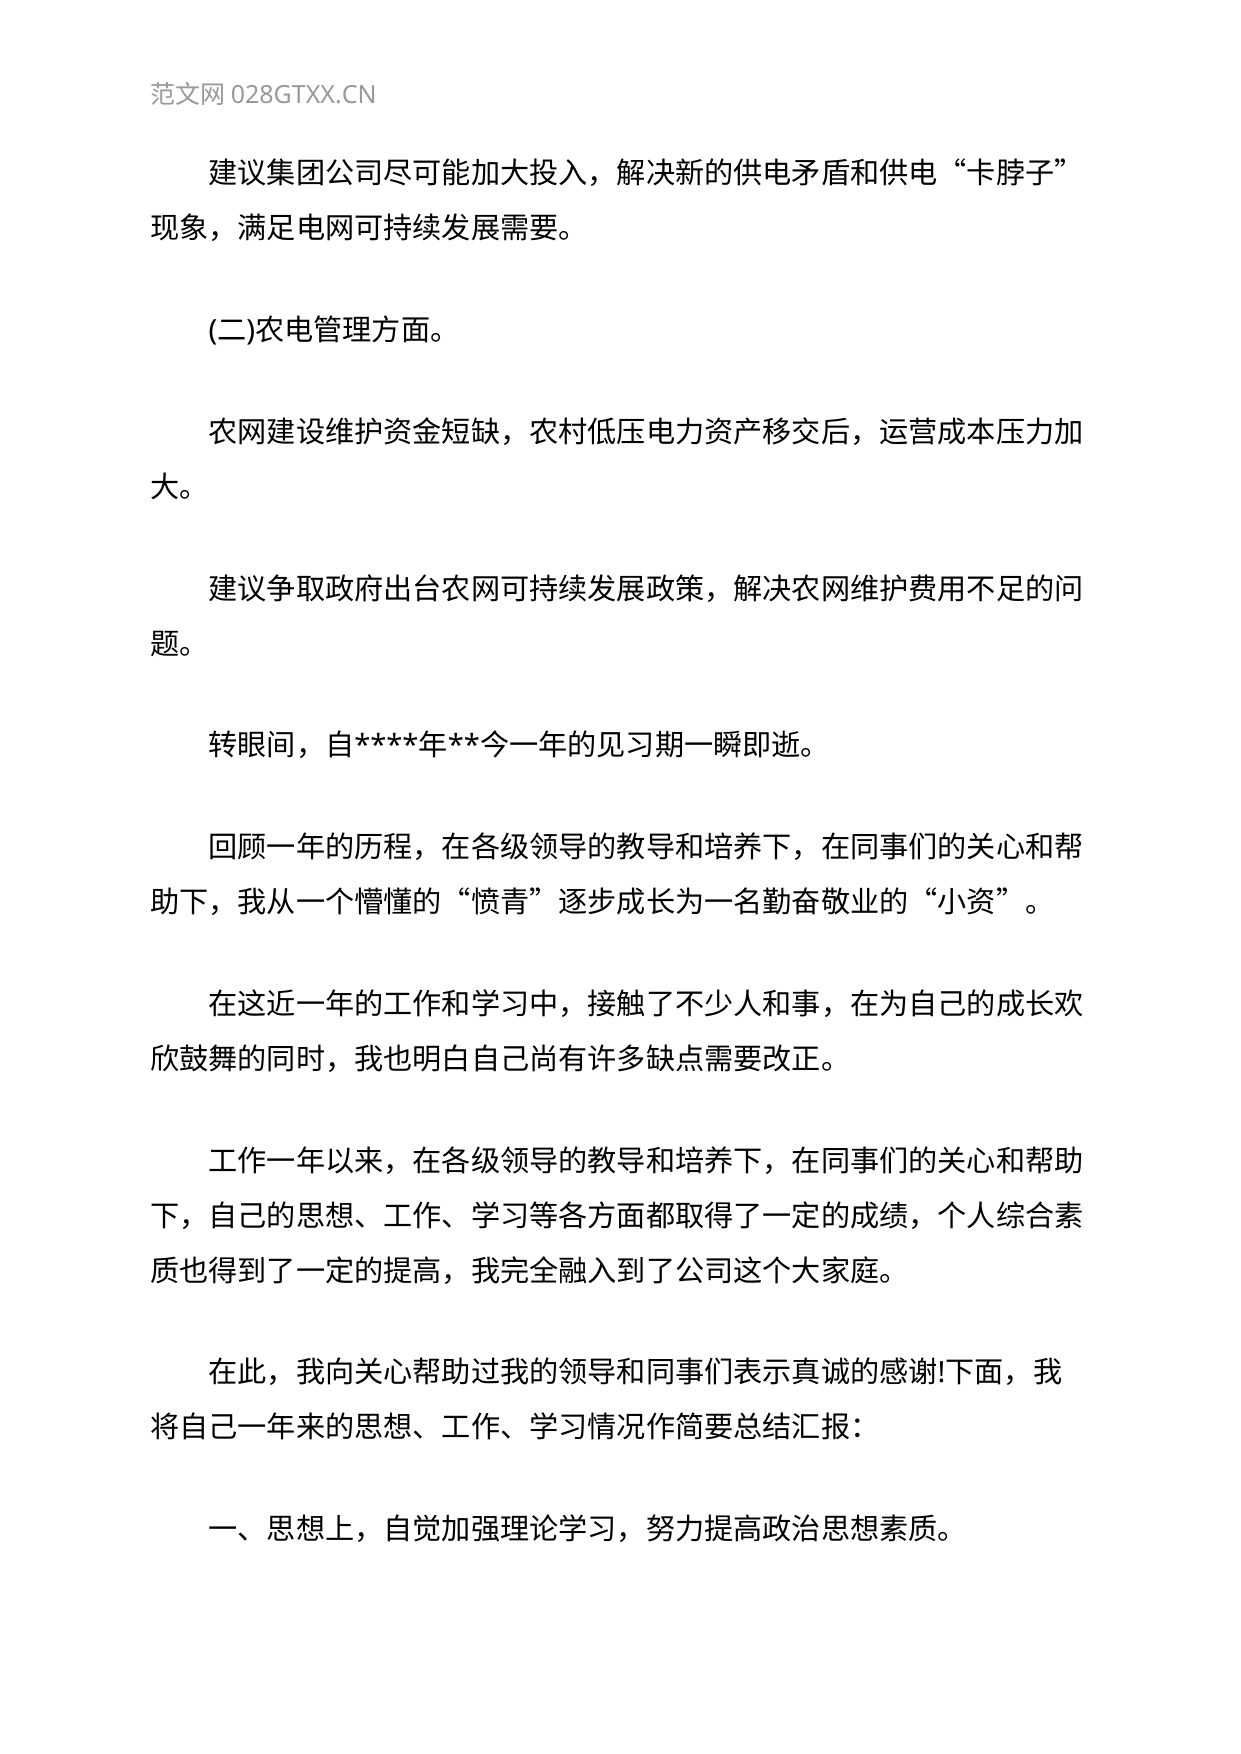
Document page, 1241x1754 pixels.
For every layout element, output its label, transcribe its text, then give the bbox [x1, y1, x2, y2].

text 回顾一年的历程，在各级领导的教导和培养下，在同事们的关心和帮助下，我从一个懵懂的“愤青”逐步成长为一名勤奋敬业的“小资”。 [150, 824, 1090, 921]
text 工作一年以来，在各级领导的教导和培养下，在同事们的关心和帮助下，自己的思想、工作、学习等各方面都取得了一定的成绩，个人综合素质也得到了一定的提高，我完全融入到了公司这个大家庭。 [150, 1137, 1090, 1289]
text 转眼间，自****年**今一年的见习期一瞬即逝。 [150, 722, 1090, 764]
text 在此，我向关心帮助过我的领导和同事们表示真诚的感谢!下面，我将自己一年来的思想、工作、学习情况作简要总结汇报： [150, 1349, 1090, 1446]
text 建议争取政府出台农网可持续发展政策，解决农网维护费用不足的问题。 [150, 565, 1090, 662]
text 一、思想上，自觉加强理论学习，努力提高政治思想素质。 [150, 1506, 1090, 1548]
text 在这近一年的工作和学习中，接触了不少人和事，在为自己的成长欢欣鼓舞的同时，我也明白自己尚有许多缺点需要改正。 [150, 981, 1090, 1078]
text 农网建设维护资金短缺，农村低压电力资产移交后，运营成本压力加大。 [150, 409, 1090, 506]
text 建议集团公司尽可能加大投入，解决新的供电矛盾和供电“卡脖子”现象，满足电网可持续发展需要。 [150, 150, 1090, 247]
text (二)农电管理方面。 [150, 307, 1090, 349]
